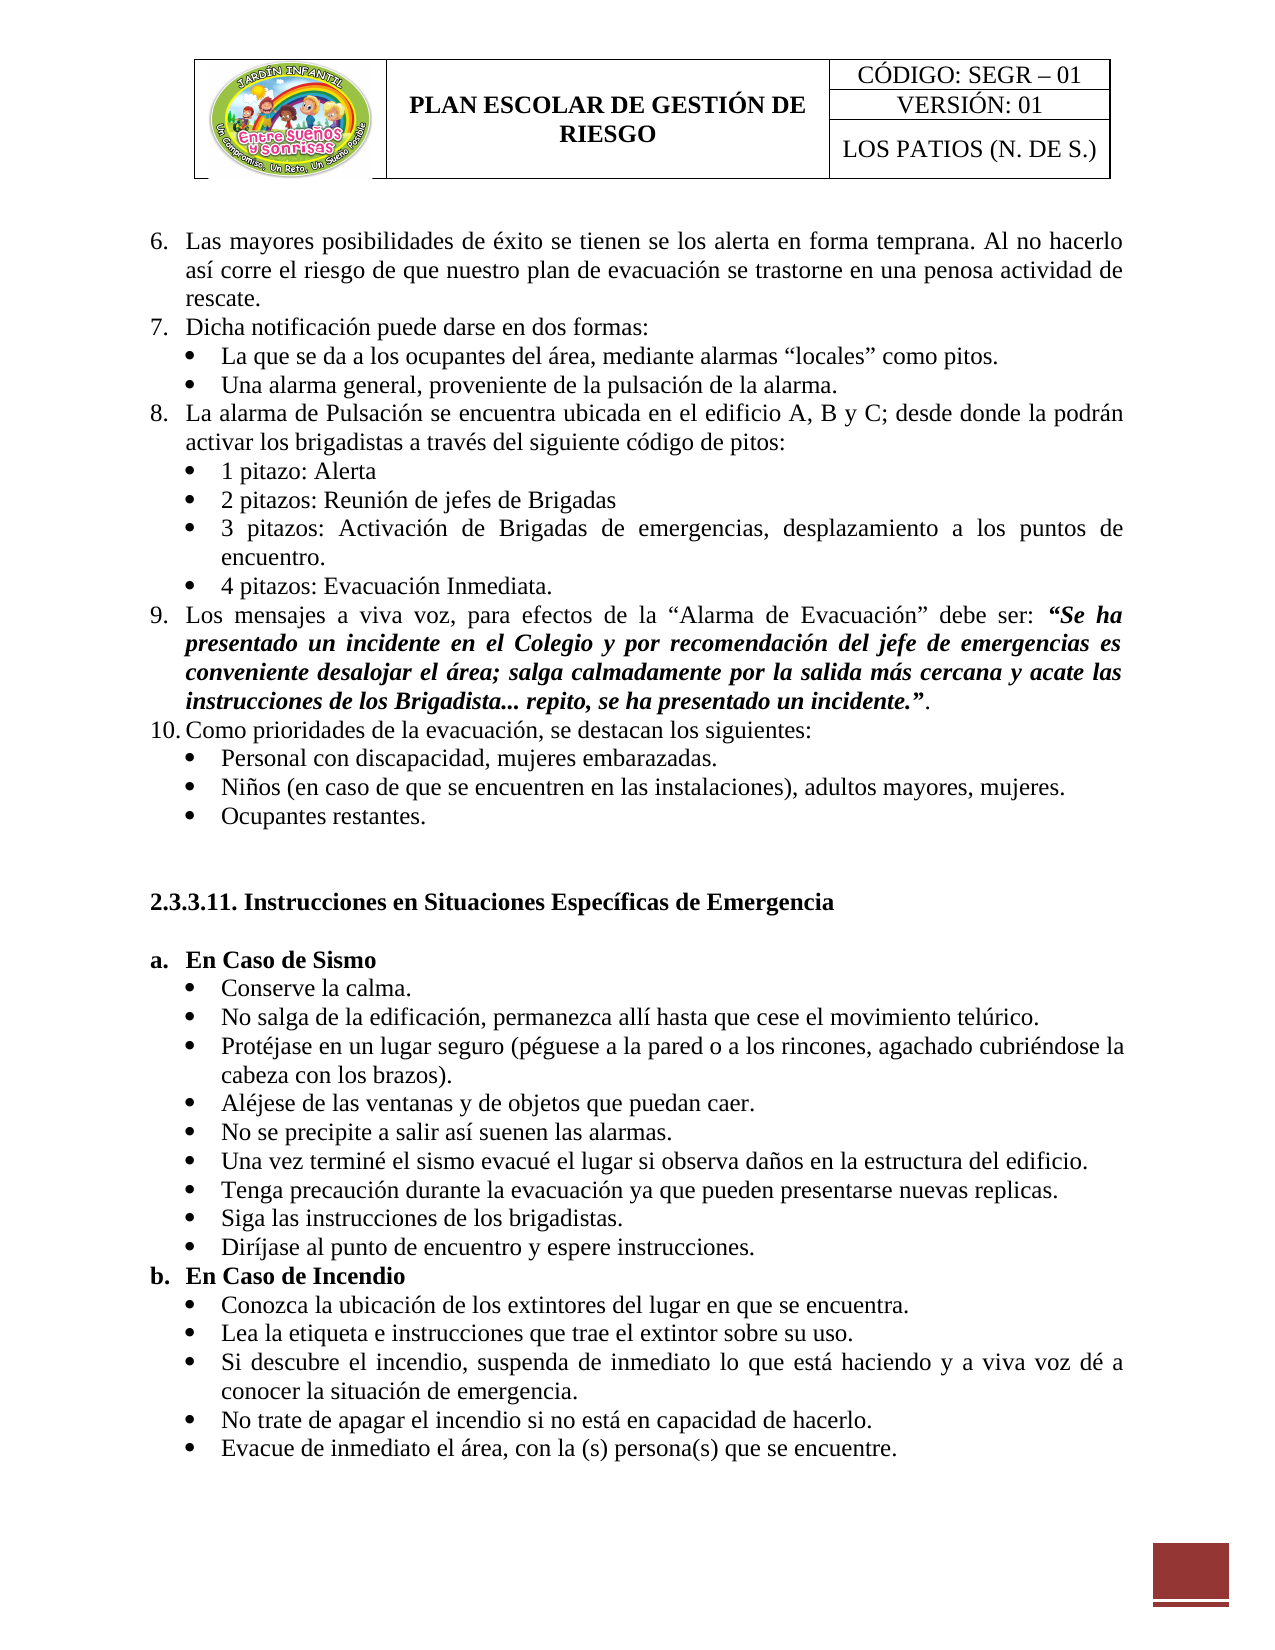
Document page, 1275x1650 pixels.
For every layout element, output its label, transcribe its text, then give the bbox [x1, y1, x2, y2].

list Lea la etiqueta e instrucciones que trae el extintor sobre su uso. [185, 1318, 1125, 1347]
list Conserve la calma. [185, 973, 1125, 1002]
list Protéjase en un lugar seguro (péguese a la pared o a los rincones, agachado cubriéndose la cabeza con los brazos). [185, 1031, 1125, 1088]
list Una vez terminé el sismo evacué el lugar si observa daños en la estructura del edificio. [185, 1146, 1125, 1175]
list Tenga precaución durante la evacuación ya que pueden presentarse nuevas replicas. [185, 1175, 1125, 1203]
list Dicha notificación puede darse en dos formas: [150, 312, 1125, 341]
list La que se da a los ocupantes del área, mediante alarmas “locales” como pitos. [185, 341, 1125, 370]
list Conozca la ubicación de los extintores del lugar en que se encuentra. [185, 1290, 1125, 1318]
list 4 pitazos: Evacuación Inmediata. [185, 571, 1125, 600]
list No trate de apagar el incendio si no está en capacidad de hacerlo. [185, 1405, 1125, 1433]
list Personal con discapacidad, mujeres embarazadas. [185, 743, 1125, 772]
list 3 pitazos: Activación de Brigadas de emergencias, desplazamiento a los puntos de encuentro. [185, 513, 1125, 571]
list 2 pitazos: Reunión de jefes de Brigadas [185, 485, 1125, 513]
list Evacue de inmediato el área, con la (s) persona(s) que se encuentre. [185, 1433, 1125, 1462]
list Ocupantes restantes. [185, 801, 1125, 830]
list En Caso de Sismo [150, 945, 1125, 973]
list 1 pitazo: Alerta [185, 456, 1125, 485]
list Si descubre el incendio, suspenda de inmediato lo que está haciendo y a viva voz dé a conocer la situación de emergencia. [185, 1347, 1125, 1405]
list Aléjese de las ventanas y de objetos que puedan caer. [185, 1088, 1125, 1117]
list En Caso de Incendio [150, 1261, 1125, 1290]
subtitle Instrucciones en Situaciones Específicas de Emergencia [150, 887, 1125, 916]
list Una alarma general, proveniente de la pulsación de la alarma. [185, 370, 1125, 398]
list Las mayores posibilidades de éxito se tienen se los alerta en forma temprana. Al no hacerlo así corre el riesgo de que nuestro plan de evacuación se trastorne en una penosa actividad de rescate. [150, 226, 1125, 312]
list No se precipite a salir así suenen las alarmas. [185, 1117, 1125, 1146]
list Diríjase al punto de encuentro y espere instrucciones. [185, 1232, 1125, 1261]
list Siga las instrucciones de los brigadistas. [185, 1203, 1125, 1232]
list Los mensajes a viva voz, para efectos de la “Alarma de Evacuación” debe ser: “Se ha presentado un incidente en el Colegio y por recomendación del jefe de emergencias es conveniente desalojar el área; salga calmadamente por la salida más cercana y acate las instrucciones de los Brigadista... repito, se ha presentado un incidente.”. [150, 600, 1125, 715]
list Como prioridades de la evacuación, se destacan los siguientes: [150, 715, 1125, 743]
picture [208, 60, 373, 179]
list No salga de la edificación, permanezca allí hasta que cese el movimiento telúrico. [185, 1002, 1125, 1031]
list La alarma de Pulsación se encuentra ubicada en el edificio A, B y C; desde donde la podrán activar los brigadistas a través del siguiente código de pitos: [150, 398, 1125, 456]
list Niños (en caso de que se encuentren en las instalaciones), adultos mayores, mujeres. [185, 772, 1125, 801]
